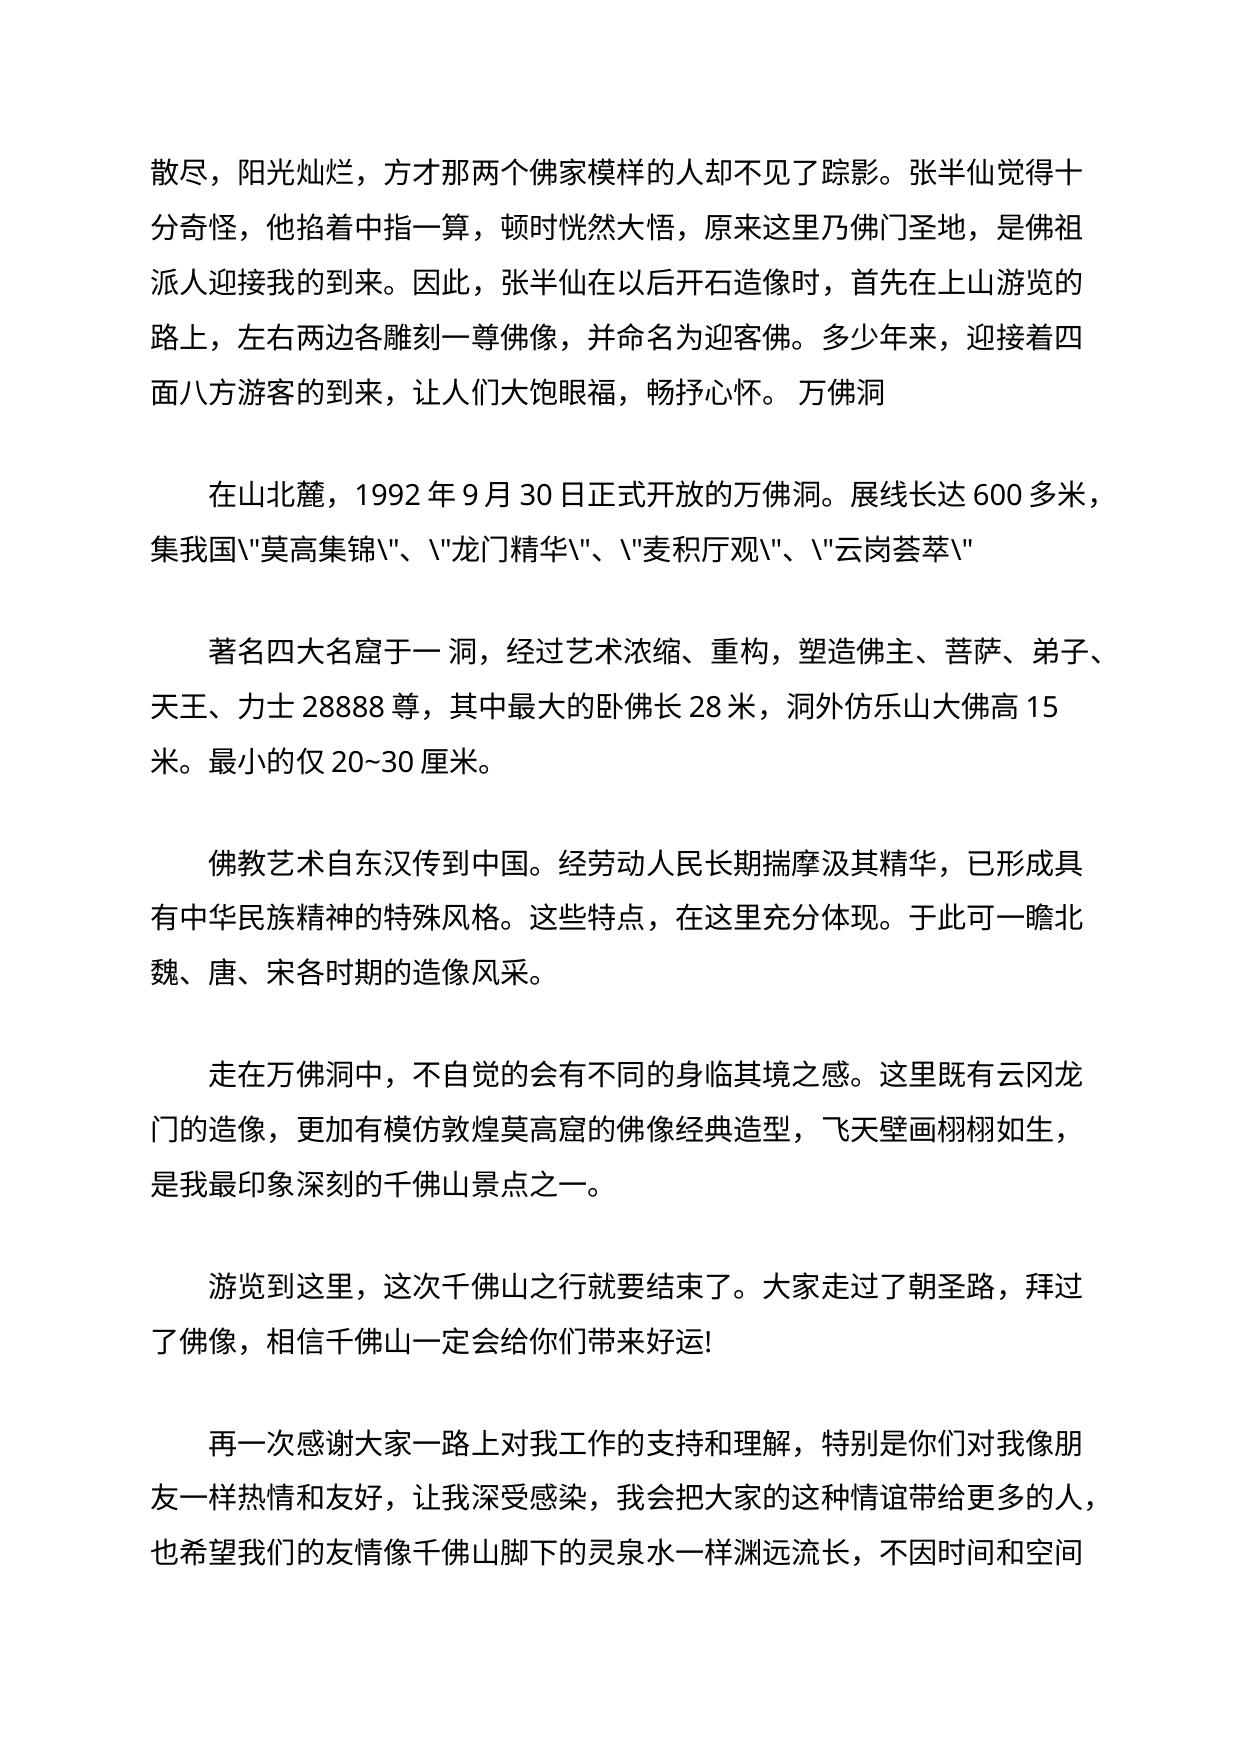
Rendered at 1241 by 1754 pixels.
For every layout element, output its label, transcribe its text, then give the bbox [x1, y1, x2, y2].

text 走在万佛洞中，不自觉的会有不同的身临其境之感。这里既有云冈龙门的造像，更加有模仿敦煌莫高窟的佛像经典造型，飞天壁画栩栩如生，是我最印象深刻的千佛山景点之一。 [150, 1052, 1090, 1204]
text 在山北麓，1992年9月30日正式开放的万佛洞。展线长达600多米，集我国\"莫高集锦\"、\"龙门精华\"、\"麦积厅观\"、\"云岗荟萃\" [150, 471, 1090, 569]
text 佛教艺术自东汉传到中国。经劳动人民长期揣摩汲其精华，已形成具有中华民族精神的特殊风格。这些特点，在这里充分体现。于此可一瞻北魏、唐、宋各时期的造像风采。 [150, 840, 1090, 992]
text 游览到这里，这次千佛山之行就要结束了。大家走过了朝圣路，拜过了佛像，相信千佛山一定会给你们带来好运! [150, 1263, 1090, 1361]
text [150, 150, 1090, 412]
text 著名四大名窟于一 洞，经过艺术浓缩、重构，塑造佛主、菩萨、弟子、天王、力士28888尊，其中最大的卧佛长28米，洞外仿乐山大佛高15米。最小的仅20~30厘米。 [150, 628, 1090, 781]
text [150, 1420, 1090, 1572]
